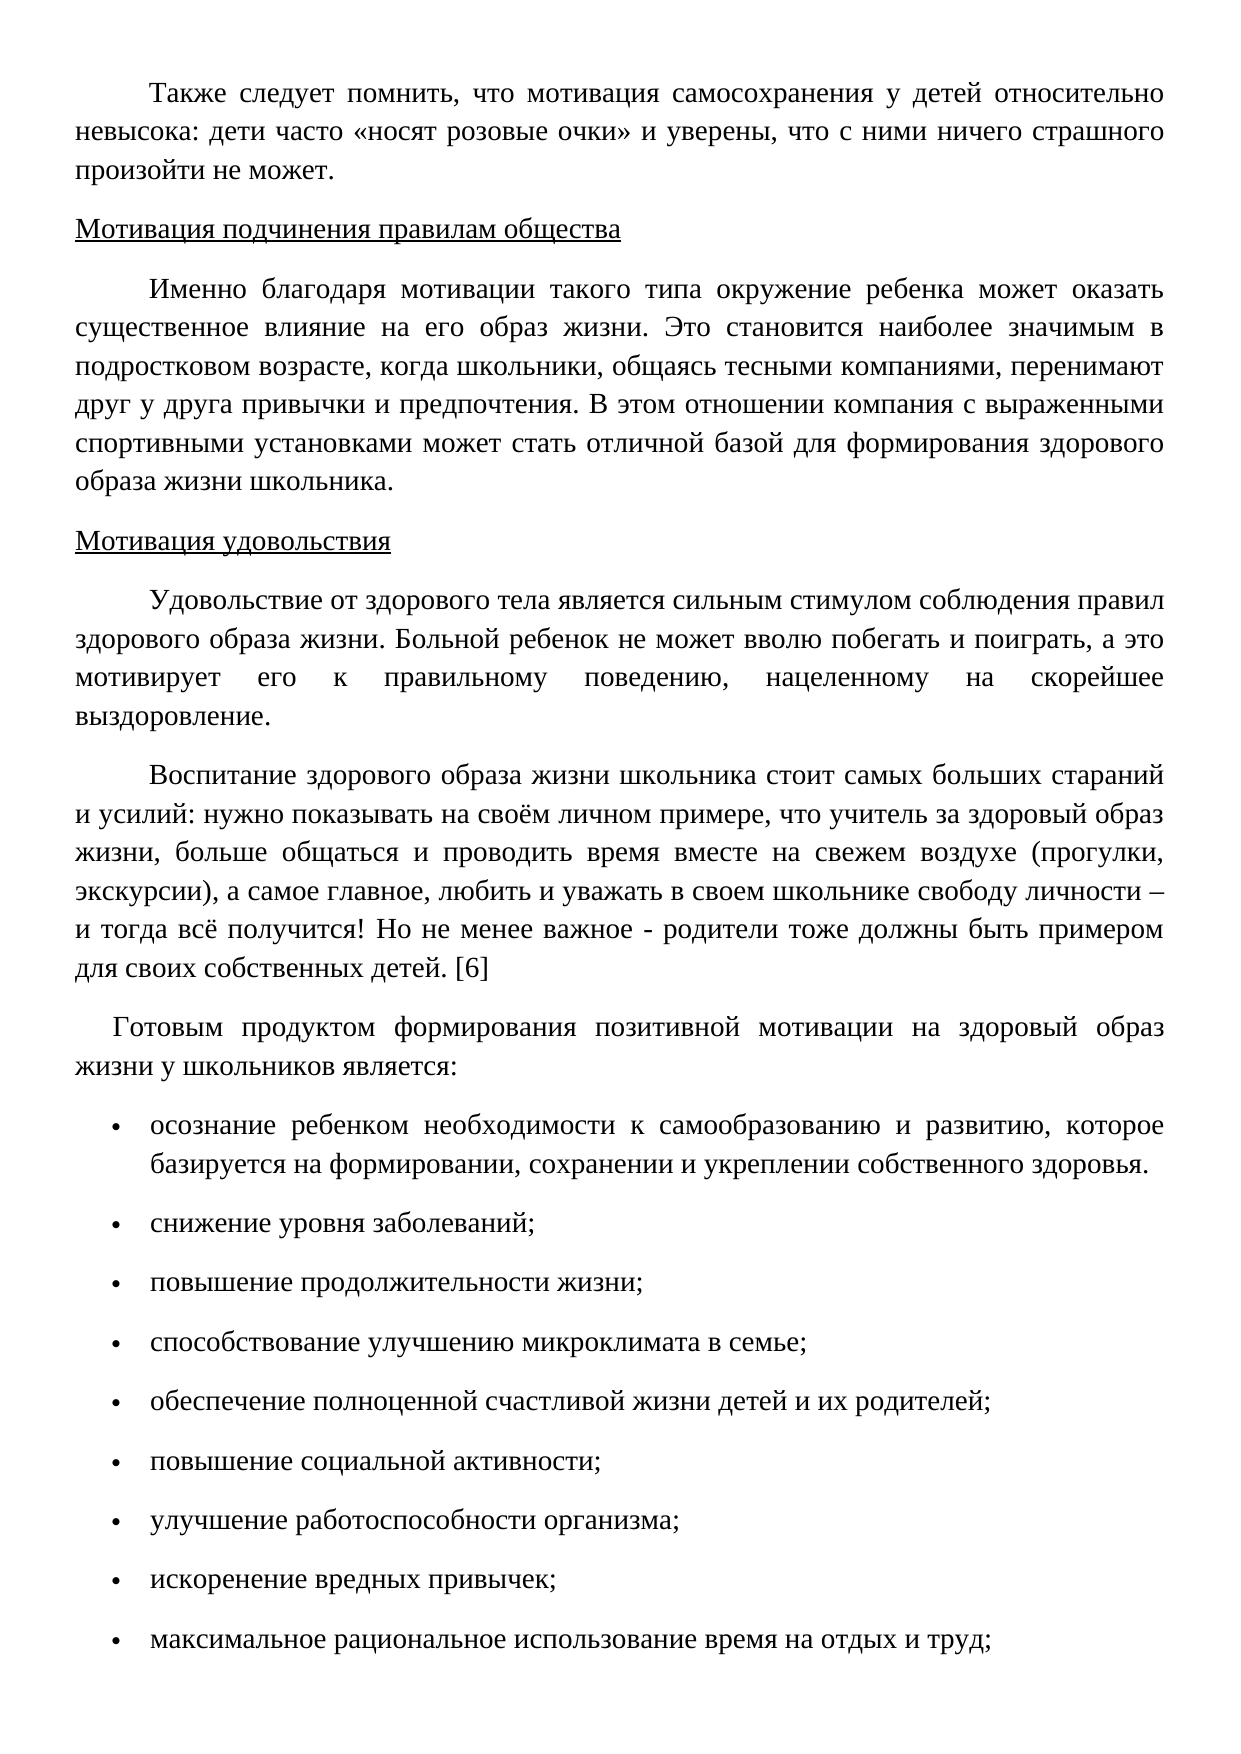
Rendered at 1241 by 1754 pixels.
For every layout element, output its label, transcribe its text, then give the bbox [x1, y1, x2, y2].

text Мотивация подчинения правилам общества [75, 211, 1165, 245]
list способствование улучшению микроклимата в семье; [112, 1324, 1165, 1357]
text Удовольствие от здорового тела является сильным стимулом соблюдения правил здорового образа жизни. Больной ребенок не может вволю побегать и поиграть, а это мотивирует его к правильному поведению, нацеленному на скорейшее выздоровление. [75, 582, 1165, 731]
text Воспитание здорового образа жизни школьника стоит самых больших стараний и усилий: нужно показывать на своём личном примере, что учитель за здоровый образ жизни, больше общаться и проводить время вместе на свежем воздухе (прогулки, экскурсии), а самое главное, любить и уважать в своем школьнике свободу личности – и тогда всё получится! Но не менее важное - родители тоже должны быть примером для своих собственных детей. [6] [75, 757, 1165, 983]
list обеспечение полноценной счастливой жизни детей и их родителей; [112, 1383, 1165, 1417]
list улучшение работоспособности организма; [112, 1502, 1165, 1536]
text Также следует помнить, что мотивация самосохранения у детей относительно невысока: дети часто «носят розовые очки» и уверены, что с ними ничего страшного произойти не может. [75, 75, 1165, 186]
list максимальное рациональное использование время на отдых и труд; [112, 1621, 1165, 1654]
list повышение продолжительности жизни; [112, 1264, 1165, 1298]
text Мотивация удовольствия [75, 523, 1165, 556]
text Именно благодаря мотивации такого типа окружение ребенка может оказать существенное влияние на его образ жизни. Это становится наиболее значимым в подростковом возрасте, когда школьники, общаясь тесными компаниями, перенимают друг у друга привычки и предпочтения. В этом отношении компания с выраженными спортивными установками может стать отличной базой для формирования здорового образа жизни школьника. [75, 271, 1165, 497]
list повышение социальной активности; [112, 1443, 1165, 1476]
list искоренение вредных привычек; [112, 1561, 1165, 1595]
list осознание ребенком необходимости к самообразованию и развитию, которое базируется на формировании, сохранении и укреплении собственного здоровья. [112, 1107, 1165, 1179]
list снижение уровня заболеваний; [112, 1205, 1165, 1239]
text Готовым продуктом формирования позитивной мотивации на здоровый образ жизни у школьников является: [75, 1009, 1165, 1081]
